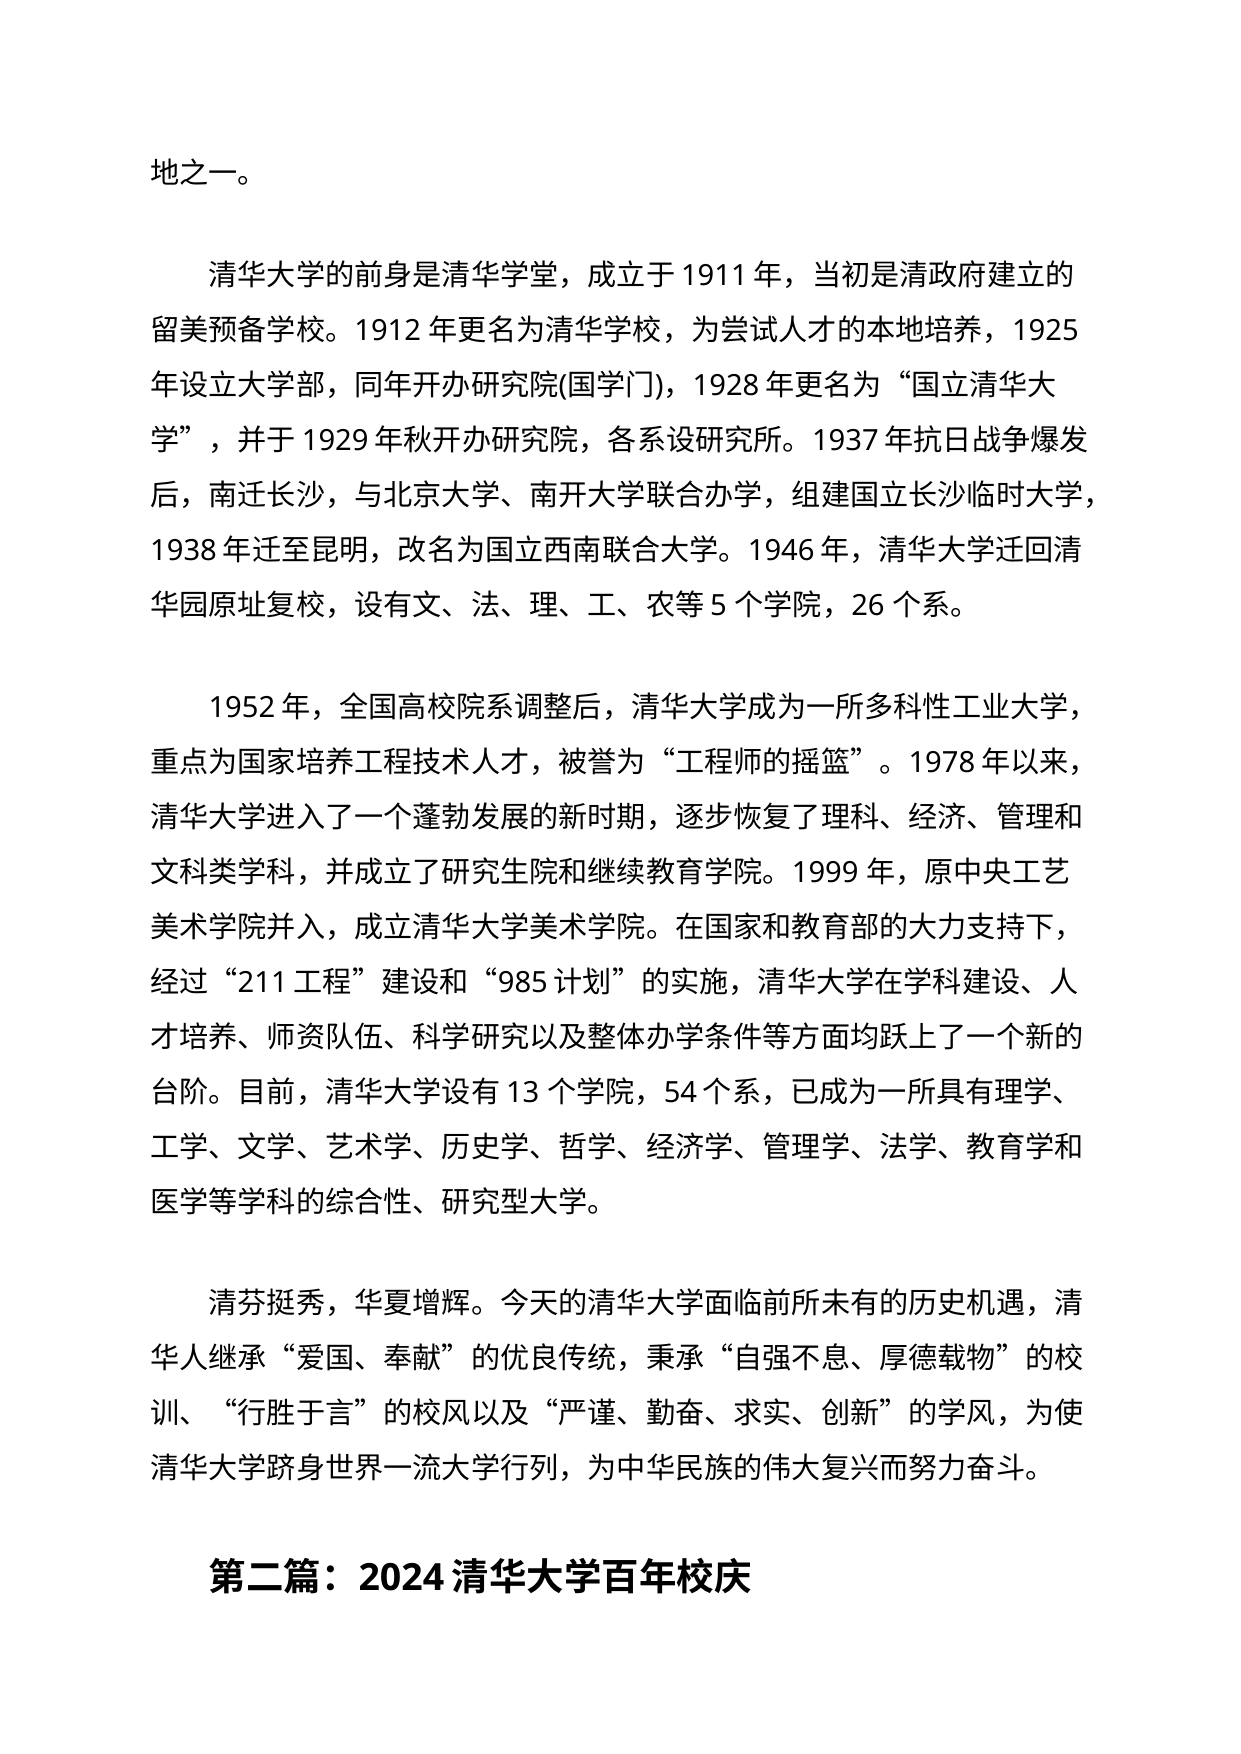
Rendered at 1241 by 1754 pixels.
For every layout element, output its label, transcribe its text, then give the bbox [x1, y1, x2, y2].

text 清芬挺秀，华夏增辉。今天的清华大学面临前所未有的历史机遇，清华人继承“爱国、奉献”的优良传统，秉承“自强不息、厚德载物”的校训、“行胜于言”的校风以及“严谨、勤奋、求实、创新”的学风，为使清华大学跻身世界一流大学行列，为中华民族的伟大复兴而努力奋斗。 [150, 1280, 1090, 1487]
text 1952年，全国高校院系调整后，清华大学成为一所多科性工业大学，重点为国家培养工程技术人才，被誉为“工程师的摇篮”。1978年以来，清华大学进入了一个蓬勃发展的新时期，逐步恢复了理科、经济、管理和文科类学科，并成立了研究生院和继续教育学院。1999 年，原中央工艺美术学院并入，成立清华大学美术学院。在国家和教育部的大力支持下，经过“211工程”建设和“985计划”的实施，清华大学在学科建设、人才培养、师资队伍、科学研究以及整体办学条件等方面均跃上了一个新的台阶。目前，清华大学设有13 个学院，54个系，已成为一所具有理学、工学、文学、艺术学、历史学、哲学、经济学、管理学、法学、教育学和医学等学科的综合性、研究型大学。 [150, 684, 1090, 1221]
text 清华大学的前身是清华学堂，成立于1911年，当初是清政府建立的留美预备学校。1912 年更名为清华学校，为尝试人才的本地培养，1925 年设立大学部，同年开办研究院(国学门)，1928年更名为“国立清华大学”，并于1929年秋开办研究院，各系设研究所。1937年抗日战争爆发后，南迁长沙，与北京大学、南开大学联合办学，组建国立长沙临时大学，1938年迁至昆明，改名为国立西南联合大学。1946年，清华大学迁回清华园原址复校，设有文、法、理、工、农等5 个学院，26 个系。 [150, 252, 1090, 624]
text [150, 150, 1090, 192]
text 第二篇：2024清华大学百年校庆 [150, 1546, 1090, 1601]
